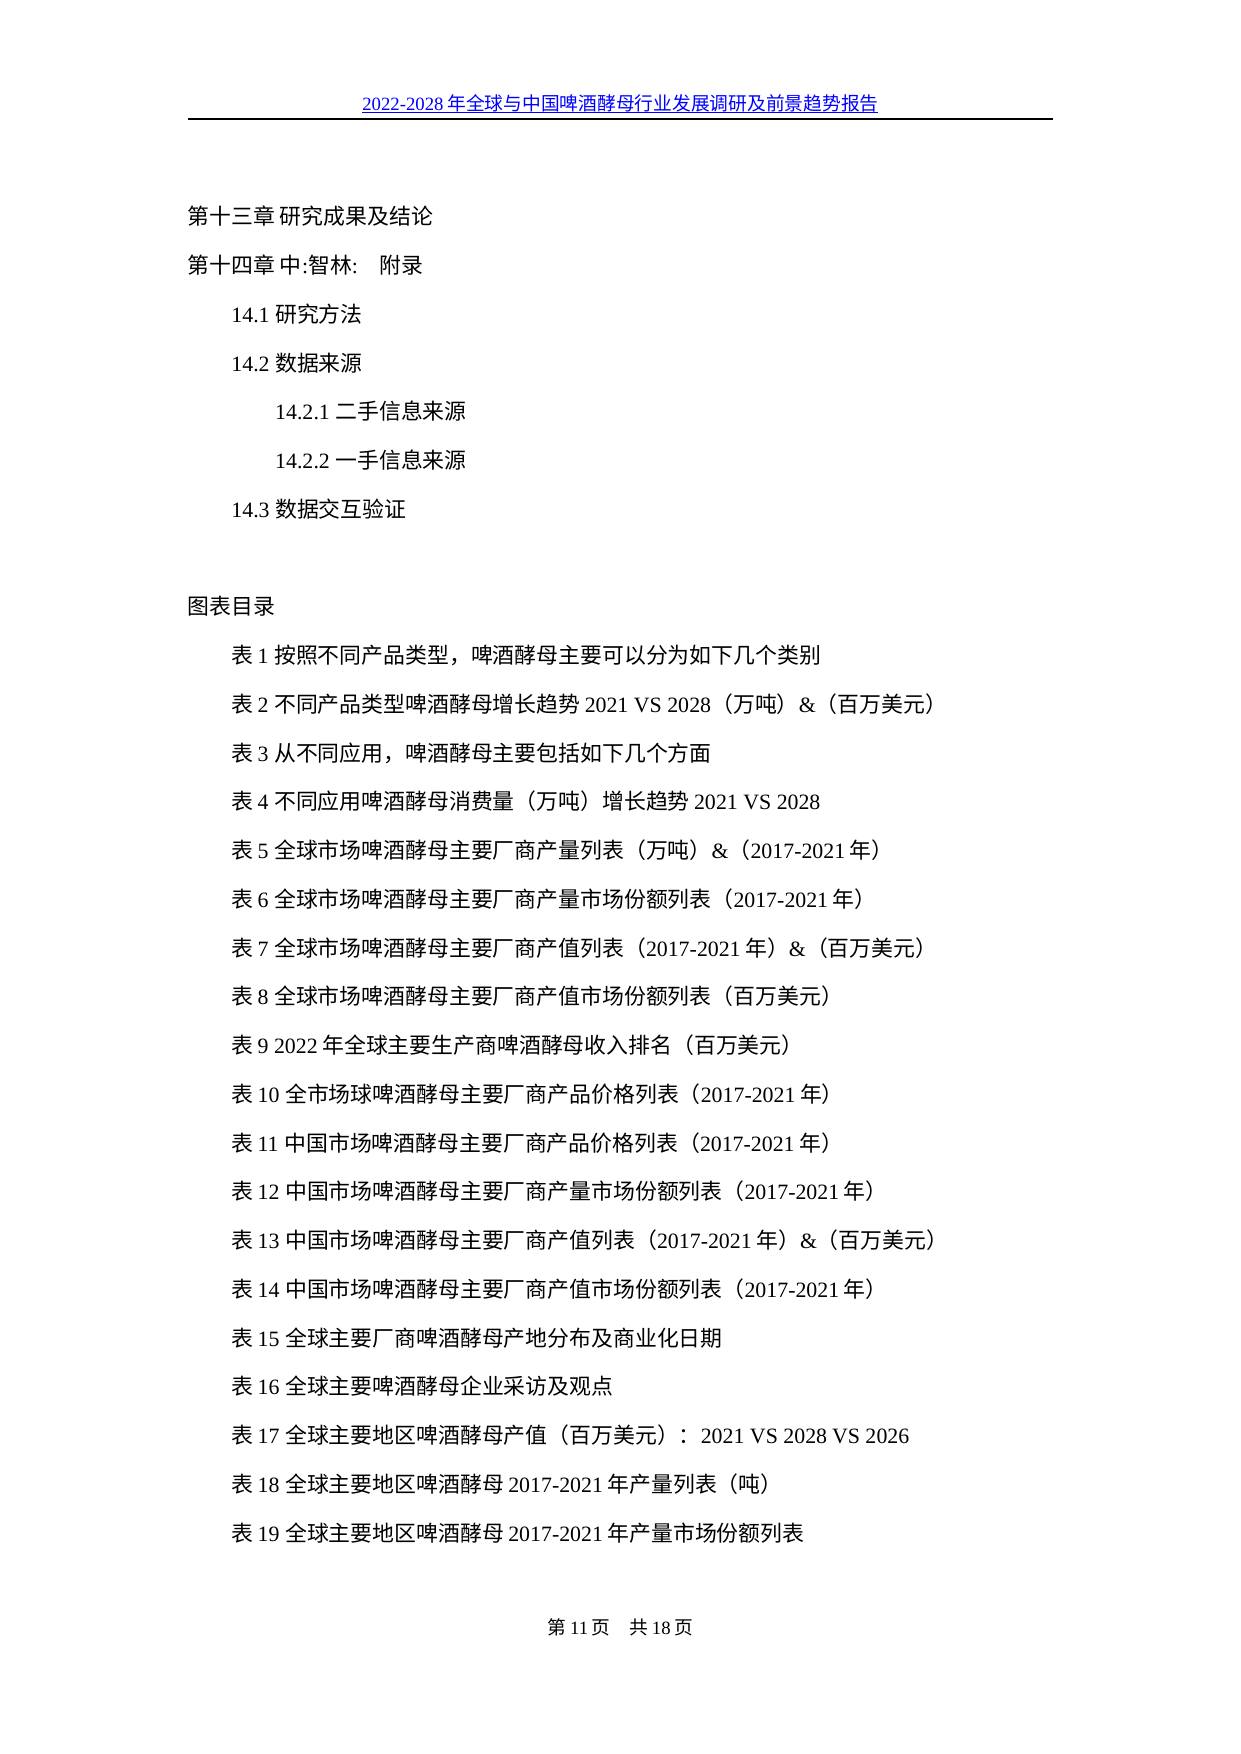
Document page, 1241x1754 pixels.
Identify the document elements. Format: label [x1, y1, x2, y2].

text [187, 150, 1053, 1548]
